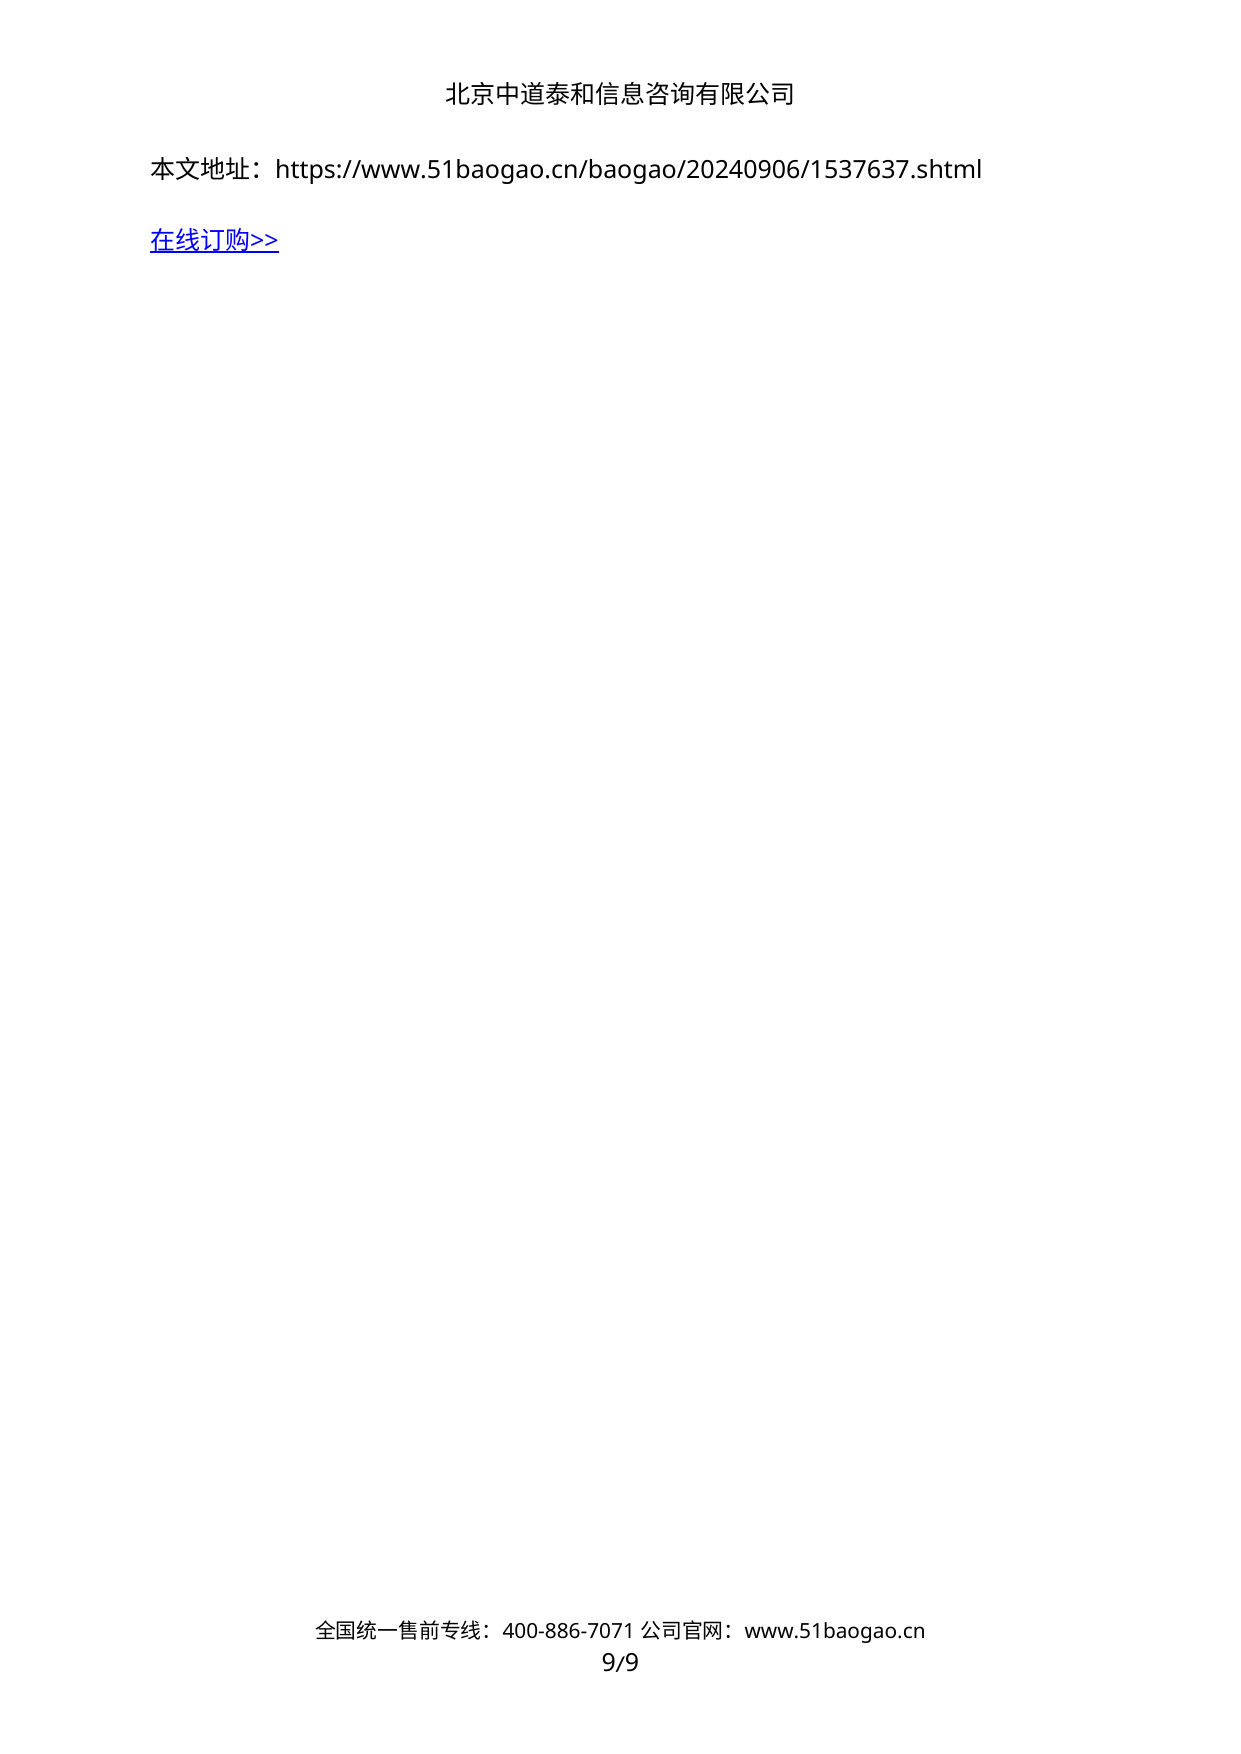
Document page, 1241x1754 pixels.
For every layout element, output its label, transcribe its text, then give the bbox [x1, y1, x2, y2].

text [150, 150, 1090, 186]
text 在线订购>> [150, 186, 1090, 257]
